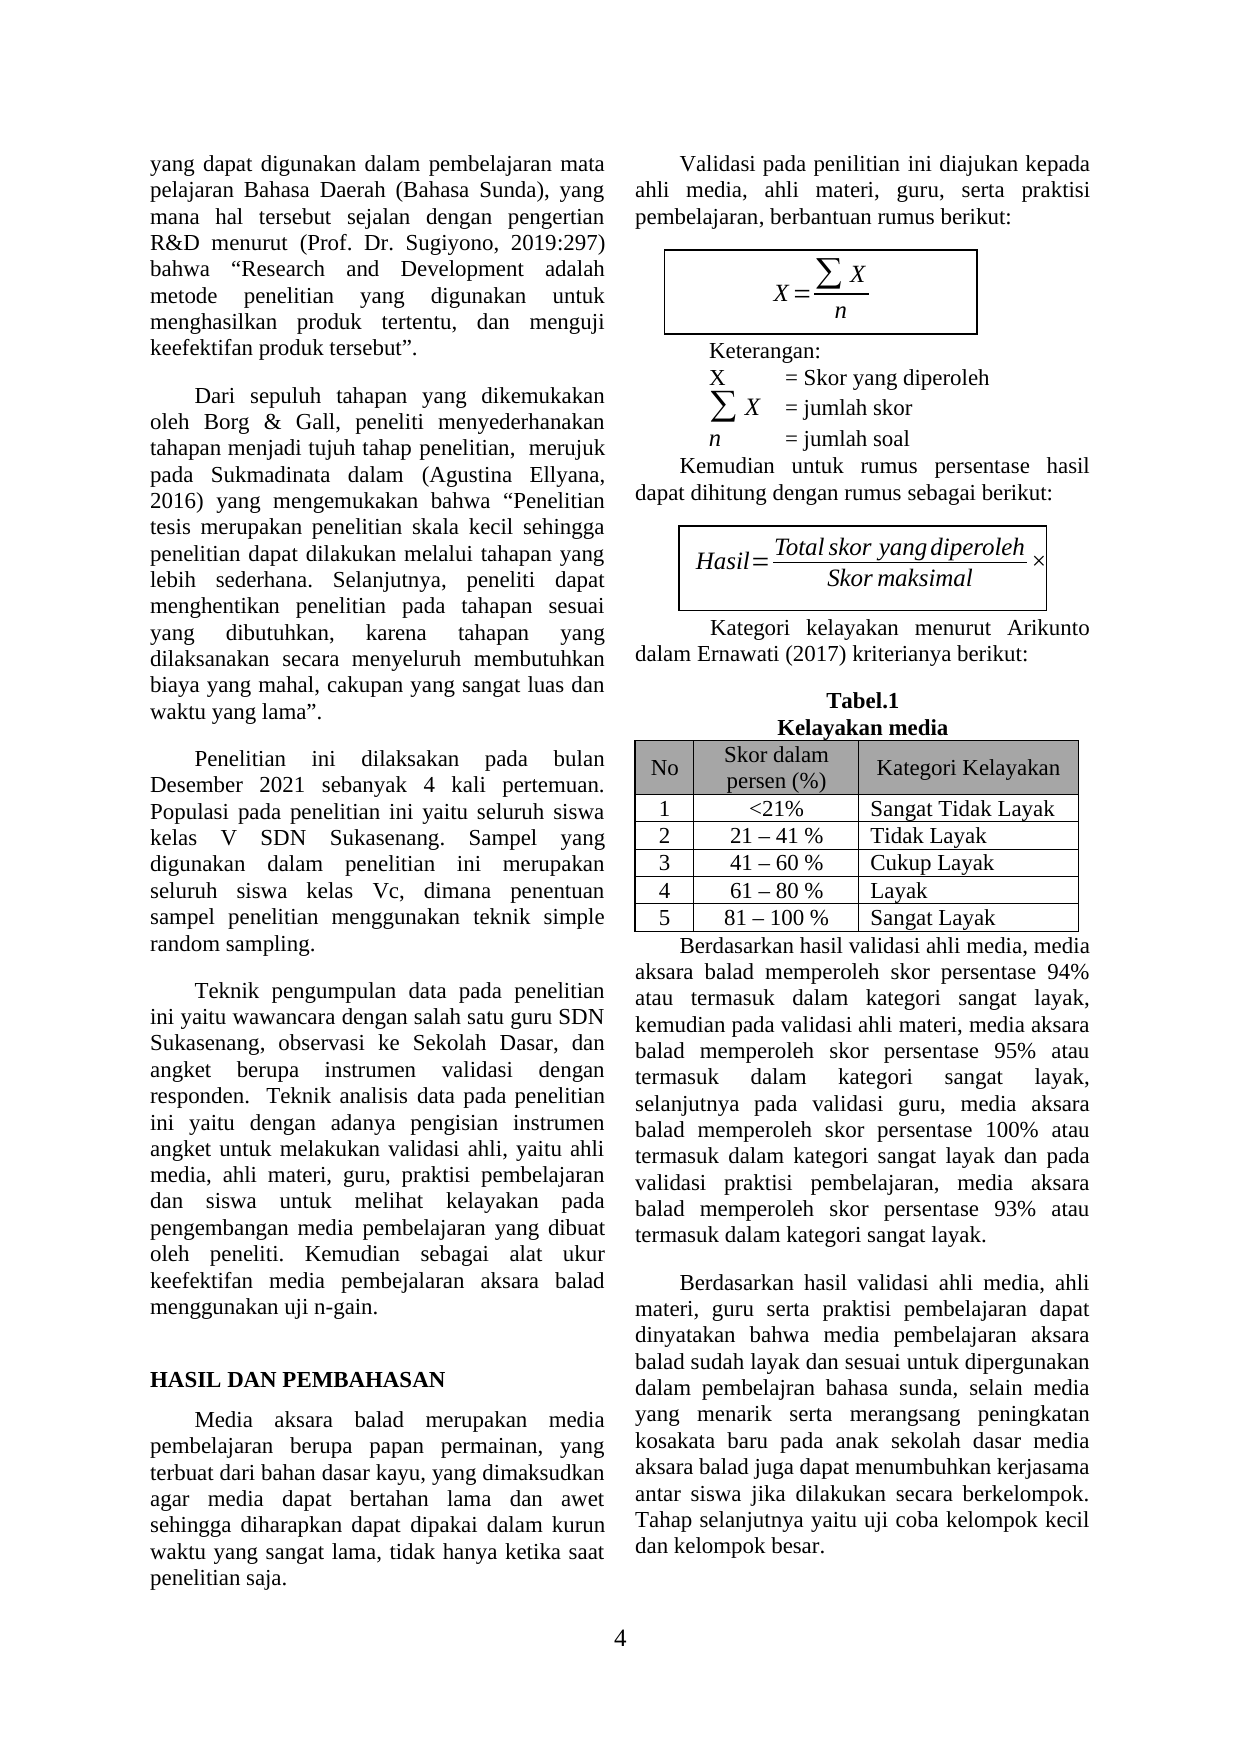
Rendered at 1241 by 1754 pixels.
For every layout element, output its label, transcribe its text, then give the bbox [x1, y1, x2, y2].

text Keterangan: [709, 337, 1090, 364]
text HASIL DAN PEMBAHASAN [150, 1367, 605, 1393]
table_header No [636, 741, 693, 794]
text X = Skor yang diperoleh [709, 364, 1090, 390]
text Penelitian ini dilaksakan pada bulan Desember 2021 sebanyak 4 kali pertemuan. Populasi pada penelitian ini yaitu seluruh siswa kelas V SDN Sukasenang. Sampel yang digunakan dalam penelitian ini merupakan seluruh siswa kelas Vc, dimana penentuan sampel penelitian menggunakan teknik simple random sampling. [150, 745, 605, 956]
table_cell <21% [694, 795, 858, 821]
table_cell Cukup Layak [859, 850, 1078, 876]
table_cell Tidak Layak [859, 822, 1078, 848]
text Berdasarkan hasil validasi ahli media, ahli materi, guru serta praktisi pembelajaran dapat dinyatakan bahwa media pembelajaran aksara balad sudah layak dan sesuai untuk dipergunakan dalam pembelajran bahasa sunda, selain media yang menarik serta merangsang peningkatan kosakata baru pada anak sekolah dasar media aksara balad juga dapat menumbuhkan kerjasama antar siswa jika dilakukan secara berkelompok. Tahap selanjutnya yaitu uji coba kelompok kecil dan kelompok besar. [635, 1269, 1090, 1559]
text Validasi pada penilitian ini diajukan kepada ahli media, ahli materi, guru, serta praktisi pembelajaran, berbantuan rumus berikut: [635, 150, 1090, 229]
text Berdasarkan hasil validasi ahli media, media aksara balad memperoleh skor persentase 94% atau termasuk dalam kategori sangat layak, kemudian pada validasi ahli materi, media aksara balad memperoleh skor persentase 95% atau termasuk dalam kategori sangat layak, selanjutnya pada validasi guru, media aksara balad memperoleh skor persentase 100% atau termasuk dalam kategori sangat layak dan pada validasi praktisi pembelajaran, media aksara balad memperoleh skor persentase 93% atau termasuk dalam kategori sangat layak. [635, 932, 1090, 1248]
table_cell Layak [859, 877, 1078, 903]
text = jumlah soal [709, 424, 1090, 452]
table_cell 2 [636, 822, 693, 848]
table_cell 5 [636, 904, 693, 931]
text Teknik pengumpulan data pada penelitian ini yaitu wawancara dengan salah satu guru SDN Sukasenang, observasi ke Sekolah Dasar, dan angket berupa instrumen validasi dengan responden. Teknik analisis data pada penelitian ini yaitu dengan adanya pengisian instrumen angket untuk melakukan validasi ahli, yaitu ahli media, ahli materi, guru, praktisi pembelajaran dan siswa untuk melihat kelayakan pada pengembangan media pembelajaran yang dibuat oleh peneliti. Kemudian sebagai alat ukur keefektifan media pembejalaran aksara balad menggunakan uji n-gain. [150, 977, 605, 1319]
text Kemudian untuk rumus persentase hasil dapat dihitung dengan rumus sebagai berikut: [635, 452, 1090, 505]
text Kategori kelayakan menurut Arikunto dalam Ernawati (2017) kriterianya berikut: [635, 526, 1090, 666]
table_cell 4 [636, 877, 693, 903]
table_cell Sangat Layak [859, 904, 1078, 931]
list Kelayakan media [635, 713, 1090, 740]
text Dari sepuluh tahapan yang dikemukakan oleh Borg & Gall, peneliti menyederhanakan tahapan menjadi tujuh tahap penelitian, merujuk pada Sukmadinata dalam (Agustina Ellyana, 2016) yang mengemukakan bahwa “Penelitian tesis merupakan penelitian skala kecil sehingga penelitian dapat dilakukan melalui tahapan yang lebih sederhana. Selanjutnya, peneliti dapat menghentikan penelitian pada tahapan sesuai yang dibutuhkan, karena tahapan yang dilaksanakan secara menyeluruh membutuhkan biaya yang mahal, cakupan yang sangat luas dan waktu yang lama”. [150, 382, 605, 724]
table_cell 3 [636, 850, 693, 876]
table_header Kategori Kelayakan [859, 741, 1078, 794]
table_header Skor dalam persen (%) [694, 741, 858, 794]
table_cell Sangat Tidak Layak [859, 795, 1078, 821]
table_cell 1 [636, 795, 693, 821]
table_cell 81 – 100 % [694, 904, 858, 931]
text Media aksara balad merupakan media pembelajaran berupa papan permainan, yang terbuat dari bahan dasar kayu, yang dimaksudkan agar media dapat bertahan lama dan awet sehingga diharapkan dapat dipakai dalam kurun waktu yang sangat lama, tidak hanya ketika saat penelitian saja. [150, 1406, 605, 1591]
table_cell 61 – 80 % [694, 877, 858, 903]
text = jumlah skor [709, 390, 1090, 424]
text Tabel.1 [635, 687, 1090, 713]
table_cell 21 – 41 % [694, 822, 858, 848]
table_cell 41 – 60 % [694, 850, 858, 876]
